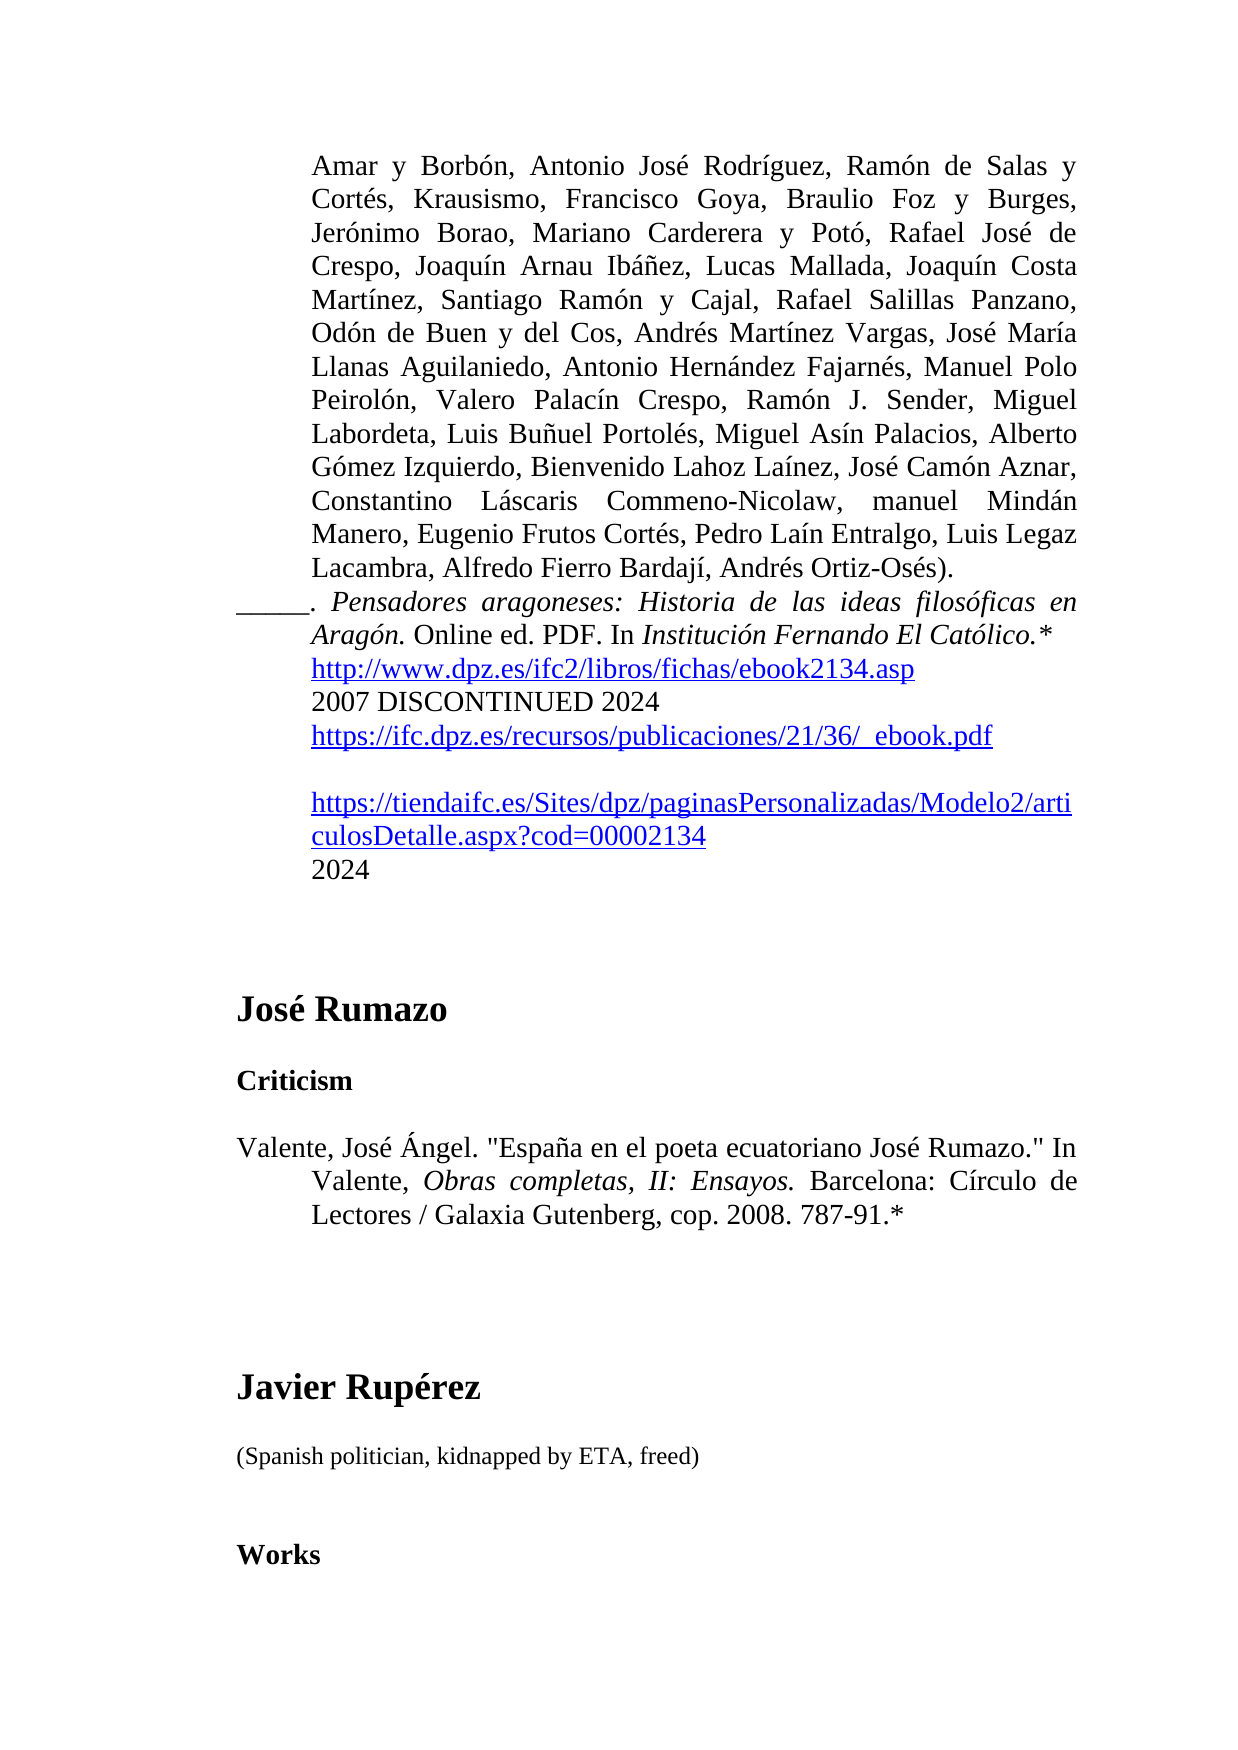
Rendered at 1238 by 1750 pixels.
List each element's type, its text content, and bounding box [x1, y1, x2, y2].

text 2024 [236, 852, 1078, 886]
text https://tiendaifc.es/Sites/dpz/paginasPersonalizadas/Modelo2/articulosDetalle.aspx?cod=00002134 [236, 751, 1078, 852]
text (Spanish politician, kidnapped by ETA, freed) [236, 1441, 1078, 1470]
text Works [236, 1537, 1078, 1571]
text https://ifc.dpz.es/recursos/publicaciones/21/36/_ebook.pdf [236, 718, 1078, 751]
text Valente, José Ángel. "España en el poeta ecuatoriano José Rumazo." In Valente, Obras completas, II: Ensayos. Barcelona: Círculo de Lectores / Galaxia Gutenberg, cop. 2008. 787-91.* [236, 1130, 1078, 1231]
text José Rumazo [236, 986, 1078, 1029]
text 2007 DISCONTINUED 2024 [236, 684, 1078, 718]
text Javier Rupérez [236, 1365, 1078, 1408]
text _____. Pensadores aragoneses: Historia de las ideas filosóficas en Aragón. Online ed. PDF. In Institución Fernando El Católico.* [236, 584, 1078, 651]
text http://www.dpz.es/ifc2/libros/fichas/ebook2134.asp [236, 651, 1078, 684]
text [236, 148, 1078, 584]
text Criticism [236, 1063, 1078, 1096]
